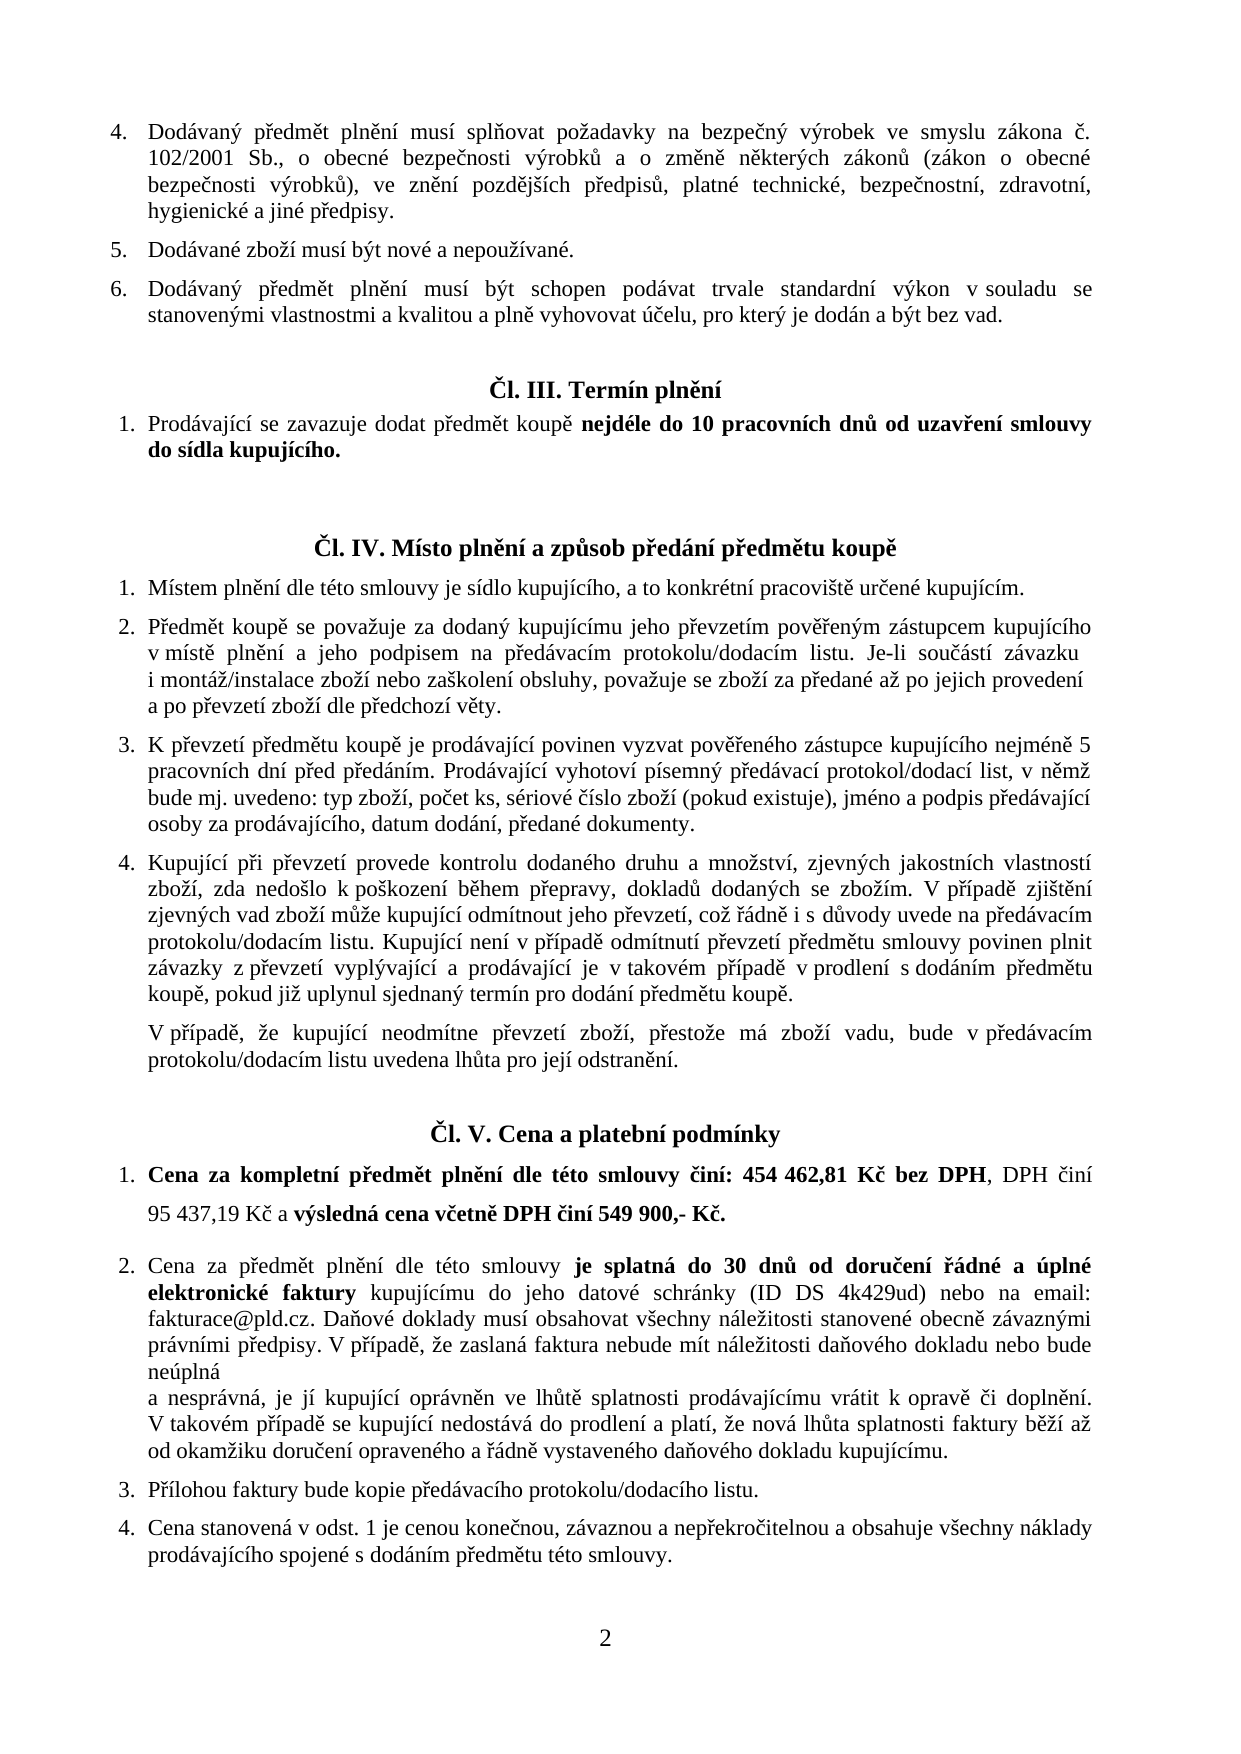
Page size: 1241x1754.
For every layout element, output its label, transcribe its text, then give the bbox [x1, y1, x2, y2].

list Dodávaný předmět plnění musí splňovat požadavky na bezpečný výrobek ve smyslu zákona č. 102/2001 Sb., o obecné bezpečnosti výrobků a o změně některých zákonů (zákon o obecné bezpečnosti výrobků), ve znění pozdějších předpisů, platné technické, bezpečnostní, zdravotní, hygienické a jiné předpisy. [110, 118, 1092, 223]
list Cena za předmět plnění dle této smlouvy je splatná do 30 dnů od doručení řádné a úplné elektronické faktury kupujícímu do jeho datové schránky (ID DS 4k429ud) nebo na email: fakturace@pld.cz. Daňové doklady musí obsahovat všechny náležitosti stanovené obecně závaznými právními předpisy. V případě, že zaslaná faktura nebude mít náležitosti daňového dokladu nebo bude neúplná a nesprávná, je jí kupující oprávněn ve lhůtě splatnosti prodávajícímu vrátit k opravě či doplnění. V takovém případě se kupující nedostává do prodlení a platí, že nová lhůta splatnosti faktury běží až od okamžiku doručení opraveného a řádně vystaveného daňového dokladu kupujícímu. [118, 1252, 1092, 1463]
list Přílohou faktury bude kopie předávacího protokolu/dodacího listu. [118, 1476, 1092, 1502]
text Čl. IV. Místo plnění a způsob předání předmětu koupě [118, 533, 1092, 562]
list Dodávané zboží musí být nové a nepoužívané. [110, 236, 1092, 262]
text Čl. V. Cena a platební podmínky [118, 1119, 1092, 1148]
list Cena za kompletní předmět plnění dle této smlouvy činí: 454 462,81 Kč bez DPH, DPH činí 95 437,19 Kč a výsledná cena včetně DPH činí 549 900,- Kč. [118, 1161, 1092, 1227]
list Dodávaný předmět plnění musí být schopen podávat trvale standardní výkon v souladu se stanovenými vlastnostmi a kvalitou a plně vyhovovat účelu, pro který je dodán a být bez vad. [110, 275, 1092, 328]
list Místem plnění dle této smlouvy je sídlo kupujícího, a to konkrétní pracoviště určené kupujícím. [118, 574, 1092, 600]
list Prodávající se zavazuje dodat předmět koupě nejdéle do 10 pracovních dnů od uzavření smlouvy do sídla kupujícího. [118, 410, 1092, 463]
list Předmět koupě se považuje za dodaný kupujícímu jeho převzetím pověřeným zástupcem kupujícího v místě plnění a jeho podpisem na předávacím protokolu/dodacím listu. Je-li součástí závazku i montáž/instalace zboží nebo zaškolení obsluhy, považuje se zboží za předané až po jejich provedení a po převzetí zboží dle předchozí věty. [118, 613, 1092, 718]
list V případě, že kupující neodmítne převzetí zboží, přestože má zboží vadu, bude v předávacím protokolu/dodacím listu uvedena lhůta pro její odstranění. [148, 1019, 1092, 1072]
text Čl. III. Termín plnění [118, 375, 1092, 404]
list Kupující při převzetí provede kontrolu dodaného druhu a množství, zjevných jakostních vlastností zboží, zda nedošlo k poškození během přepravy, dokladů dodaných se zbožím. V případě zjištění zjevných vad zboží může kupující odmítnout jeho převzetí, což řádně i s důvody uvede na předávacím protokolu/dodacím listu. Kupující není v případě odmítnutí převzetí předmětu smlouvy povinen plnit závazky z převzetí vyplývající a prodávající je v takovém případě v prodlení s dodáním předmětu koupě, pokud již uplynul sjednaný termín pro dodání předmětu koupě. [118, 849, 1092, 1007]
list K převzetí předmětu koupě je prodávající povinen vyzvat pověřeného zástupce kupujícího nejméně 5 pracovních dní před předáním. Prodávající vyhotoví písemný předávací protokol/dodací list, v němž bude mj. uvedeno: typ zboží, počet ks, sériové číslo zboží (pokud existuje), jméno a podpis předávající osoby za prodávajícího, datum dodání, předané dokumenty. [118, 731, 1092, 836]
list Cena stanovená v odst. 1 je cenou konečnou, závaznou a nepřekročitelnou a obsahuje všechny náklady prodávajícího spojené s dodáním předmětu této smlouvy. [118, 1514, 1092, 1567]
